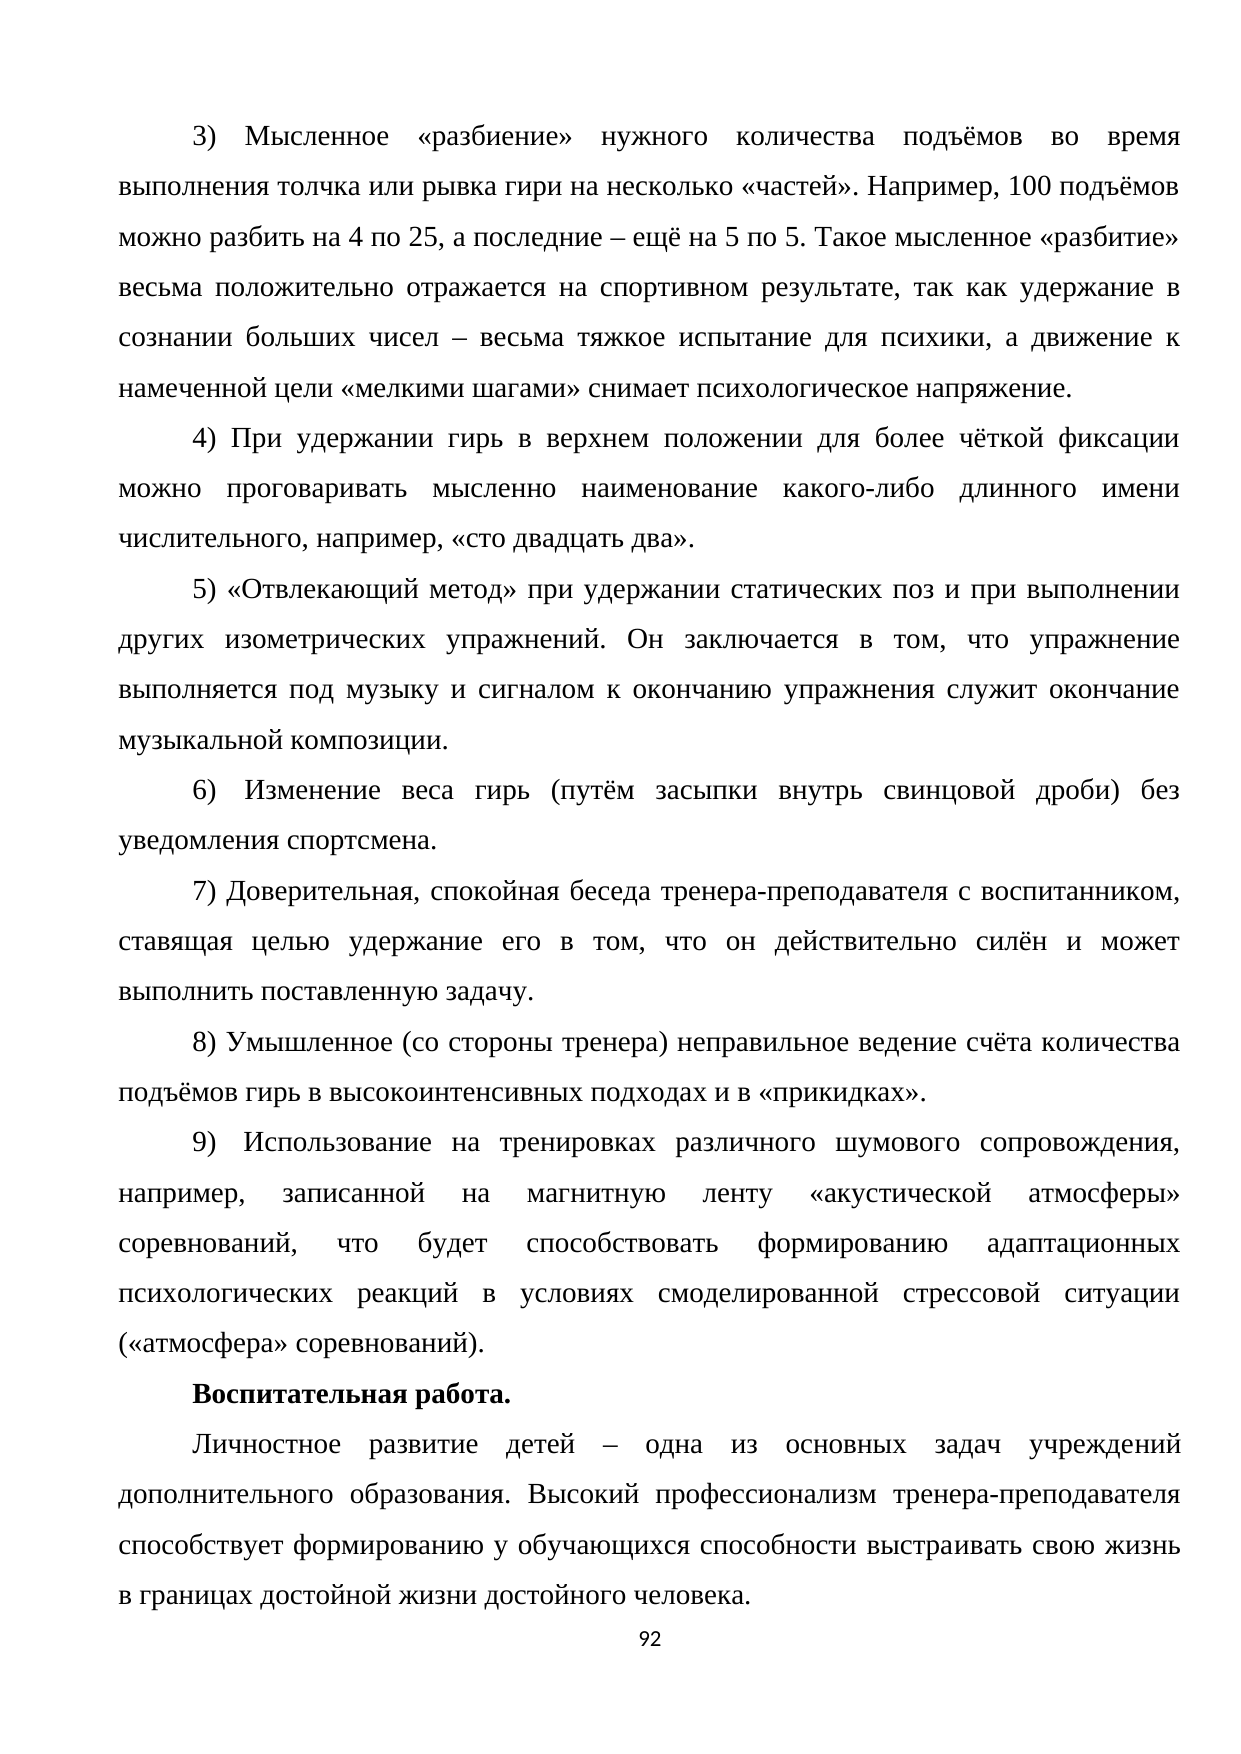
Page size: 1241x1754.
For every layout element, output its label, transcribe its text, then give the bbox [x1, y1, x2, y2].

text 5) «Отвлекающий метод» при удержании статических поз и при выполнении других изометрических упражнений. Он заключается в том, что упражнение выполняется под музыку и сигналом к окончанию упражнения служит окончание музыкальной композиции. [118, 571, 1181, 755]
text 7) Доверительная, спокойная беседа тренера-преподавателя с воспитанником, ставящая целью удержание его в том, что он действительно силён и может выполнить поставленную задачу. [118, 873, 1181, 1007]
subtitle Воспитательная работа. [118, 1376, 1181, 1409]
text 8) Умышленное (со стороны тренера) неправильное ведение счёта количества подъёмов гирь в высокоинтенсивных подходах и в «прикидках». [118, 1024, 1181, 1108]
text 9) Использование на тренировках различного шумового сопровождения, например, записанной на магнитную ленту «акустической атмосферы» соревнований, что будет способствовать формированию адаптационных психологических реакций в условиях смоделированной стрессовой ситуации («атмосфера» соревнований). [118, 1124, 1181, 1359]
text 3) Мысленное «разбиение» нужного количества подъёмов во время выполнения толчка или рывка гири на несколько «частей». Например, 100 подъёмов можно разбить на 4 по 25, а последние – ещё на 5 по 5. Такое мысленное «разбитие» весьма положительно отражается на спортивном результате, так как удержание в сознании больших чисел – весьма тяжкое испытание для психики, а движение к намеченной цели «мелкими шагами» снимает психологическое напряжение. [118, 118, 1181, 403]
text 6) Изменение веса гирь (путём засыпки внутрь свинцовой дроби) без уведомления спортсмена. [118, 772, 1181, 856]
text 4) При удержании гирь в верхнем положении для более чёткой фиксации можно проговаривать мысленно наименование какого-либо длинного имени числительного, например, «сто двадцать два». [118, 420, 1181, 554]
text Личностное развитие детей – одна из основных задач учреждений дополнительного образования. Высокий профессионализм тренера-преподавателя способствует формированию у обучающихся способности выстраивать свою жизнь в границах достойной жизни достойного человека. [118, 1426, 1181, 1611]
